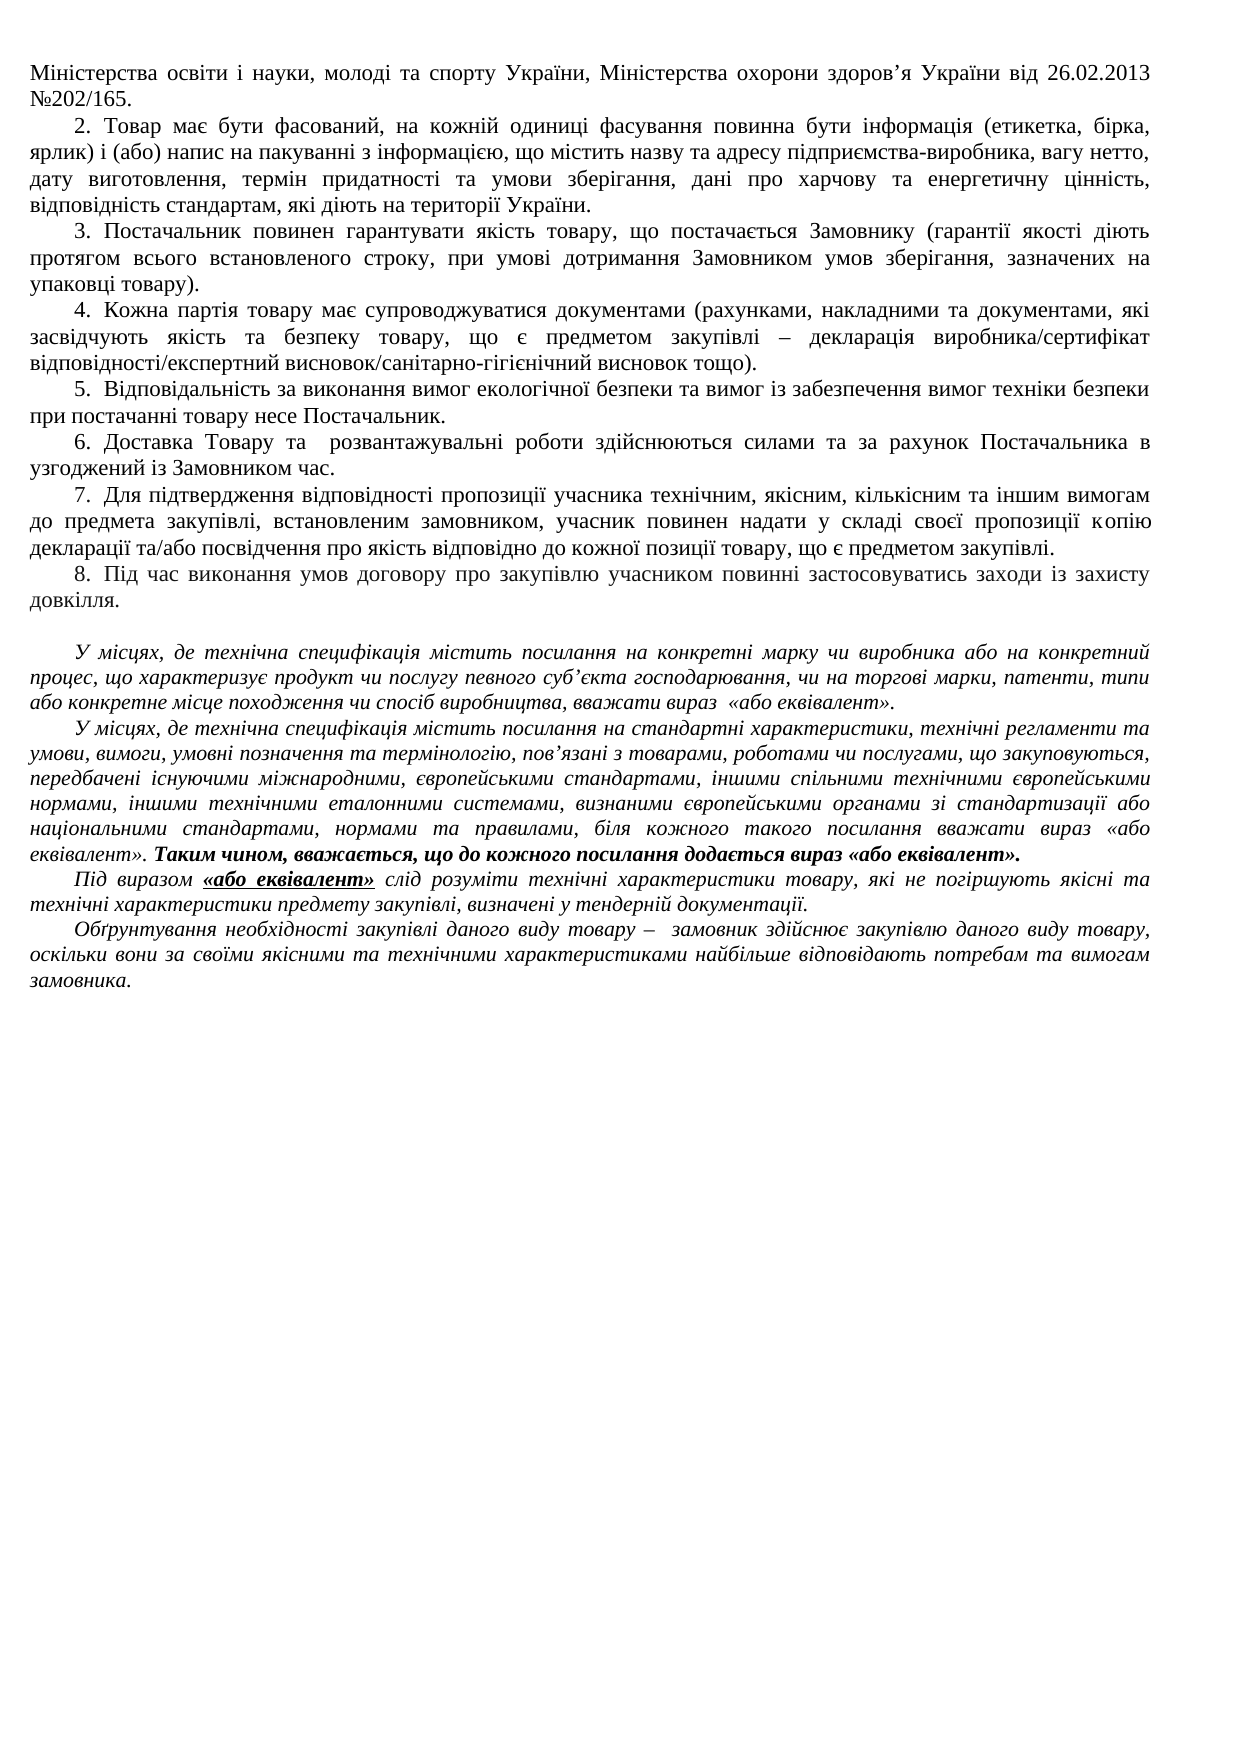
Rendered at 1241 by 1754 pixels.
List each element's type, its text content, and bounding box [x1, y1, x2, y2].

list Під час виконання умов договору про закупівлю учасником повинні застосовуватись заходи із захисту довкілля. [29, 560, 1152, 613]
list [29, 59, 1152, 112]
list Відповідальність за виконання вимог екологічної безпеки та вимог із забезпечення вимог техніки безпеки при постачанні товару несе Постачальник. [29, 375, 1152, 428]
list Постачальник повинен гарантувати якість товару, що постачається Замовнику (гарантії якості діють протягом всього встановленого строку, при умові дотримання Замовником умов зберігання, зазначених на упаковці товару). [29, 217, 1152, 296]
list Для підтвердження відповідності пропозиції учасника технічним, якісним, кількісним та іншим вимогам до предмета закупівлі, встановленим замовником, учасник повинен надати у складі своєї пропозиції копію декларації та/або посвідчення про якість відповідно до кожної позиції товару, що є предметом закупівлі. [29, 481, 1152, 560]
list Доставка Товару та розвантажувальні роботи здійснюються силами та за рахунок Постачальника в узгоджений із Замовником час. [29, 428, 1152, 481]
text Обґрунтування необхідності закупівлі даного виду товару – замовник здійснює закупівлю даного виду товару, оскільки вони за своїми якісними та технічними характеристиками найбільше відповідають потребам та вимогам замовника. [29, 916, 1152, 992]
list Кожна партія товару має супроводжуватися документами (рахунками, накладними та документами, які засвідчують якість та безпеку товару, що є предметом закупівлі – декларація виробника/сертифікат відповідності/експертний висновок/санітарно-гігієнічний висновок тощо). [29, 296, 1152, 375]
list Товар має бути фасований, на кожній одиниці фасування повинна бути інформація (етикетка, бірка, ярлик) і (або) напис на пакуванні з інформацією, що містить назву та адресу підприємства-виробника, вагу нетто, дату виготовлення, термін придатності та умови зберігання, дані про харчову та енергетичну цінність, відповідність стандартам, які діють на території України. [29, 112, 1152, 217]
text Під виразом «або еквівалент» слід розуміти технічні характеристики товару, які не погіршують якісні та технічні характеристики предмету закупівлі, визначені у тендерній документації. [29, 866, 1152, 916]
text У місцях, де технічна специфікація містить посилання на конкретні марку чи виробника або на конкретний процес, що характеризує продукт чи послугу певного суб’єкта господарювання, чи на торгові марки, патенти, типи або конкретне місце походження чи спосіб виробництва, вважати вираз «або еквівалент». [29, 639, 1152, 714]
text У місцях, де технічна специфікація містить посилання на стандартні характеристики, технічні регламенти та умови, вимоги, умовні позначення та термінологію, пов’язані з товарами, роботами чи послугами, що закуповуються, передбачені існуючими міжнародними, європейськими стандартами, іншими спільними технічними європейськими нормами, іншими технічними еталонними системами, визнаними європейськими органами зі стандартизації або національними стандартами, нормами та правилами, біля кожного такого посилання вважати вираз «або еквівалент». Таким чином, вважається, що до кожного посилання додається вираз «або еквівалент». [29, 714, 1152, 866]
